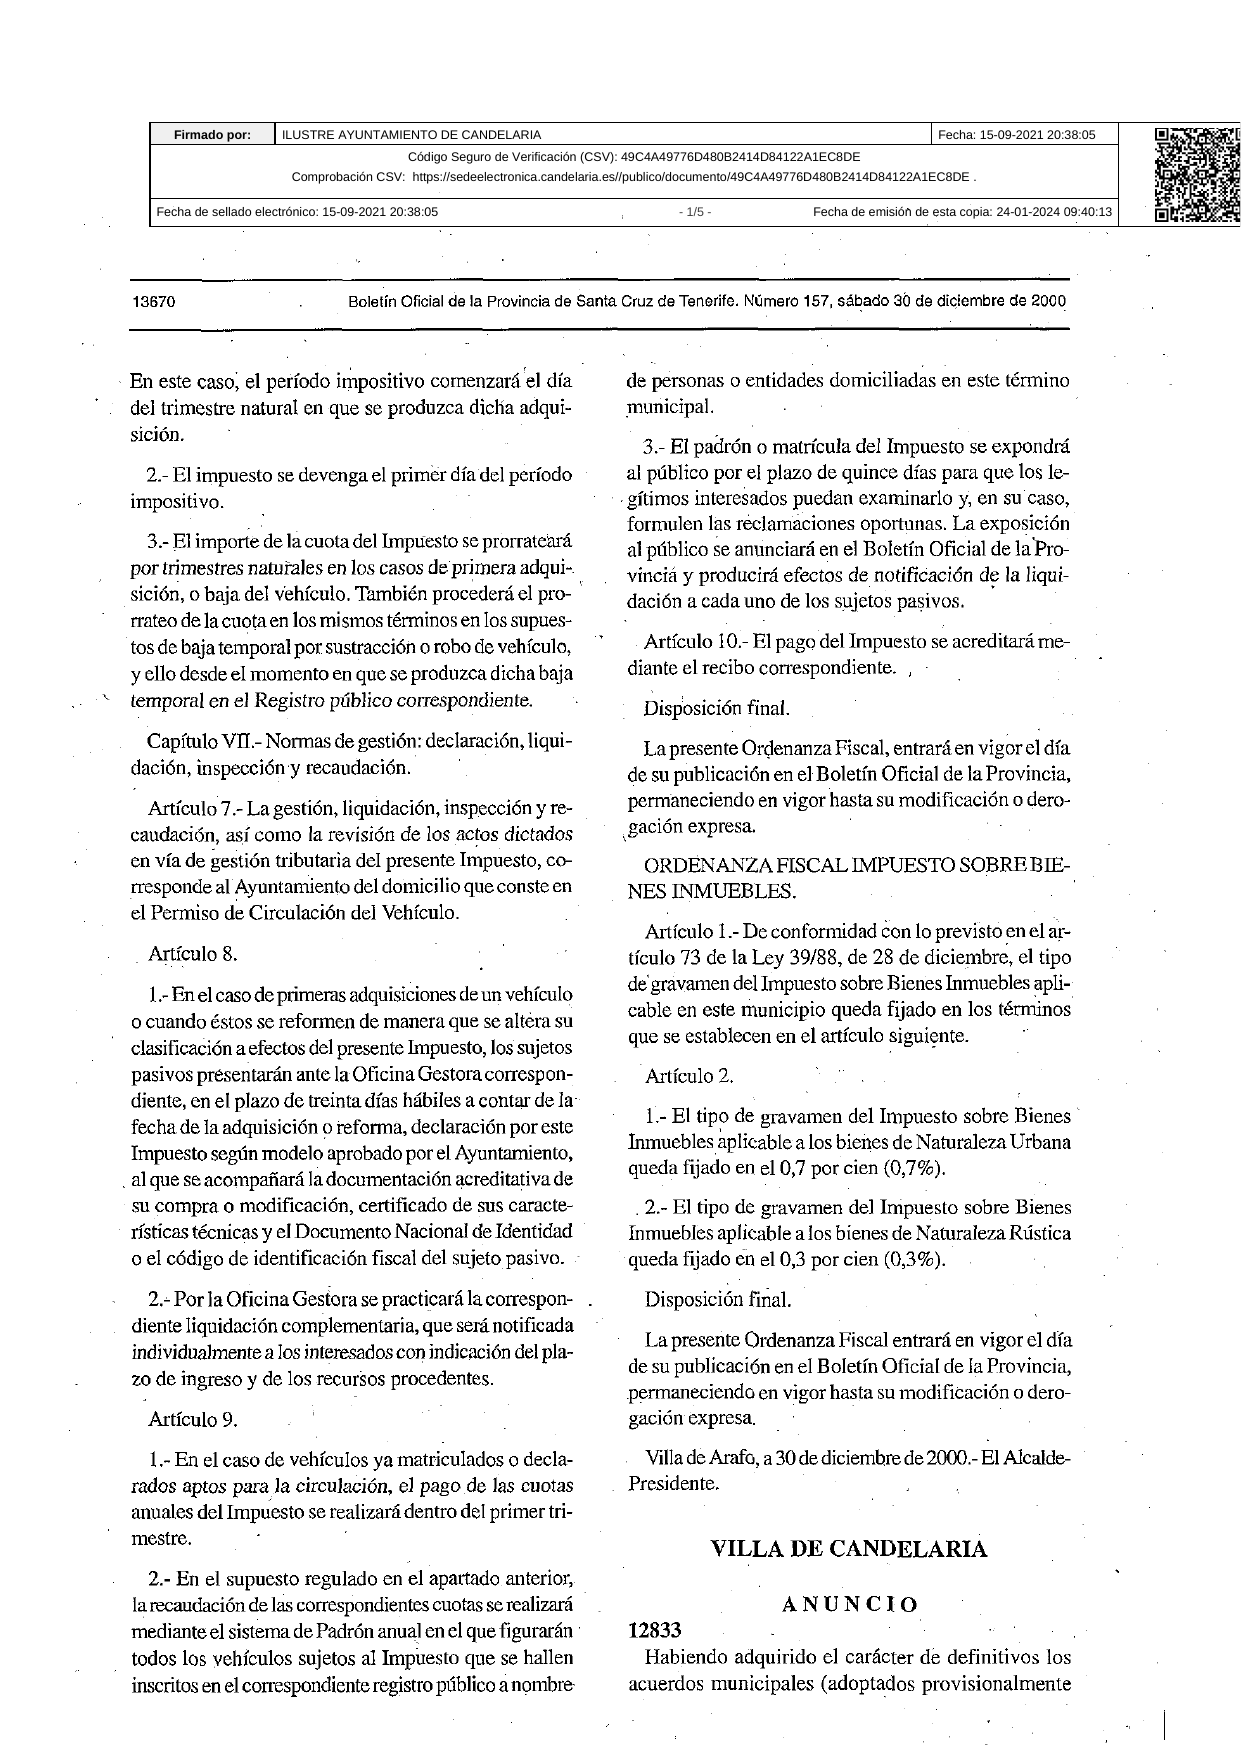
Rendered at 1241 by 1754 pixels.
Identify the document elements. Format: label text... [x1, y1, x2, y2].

table_cell Código Seguro de Verificación (CSV): 49C4A49776D480B2414D84122A1EC8DE Comprobación CSV: https://sedeelectronica.candelaria.es//publico/documento/49C4A49776D480B2414D84122A1EC8DE . [151, 145, 1118, 176]
table_header ILUSTRE AYUNTAMIENTO DE CANDELARIA [276, 123, 931, 144]
table_header [1119, 123, 1240, 176]
table_header [1184, 222, 1240, 226]
table_header Firmado por: [151, 123, 274, 144]
picture [52, 14, 1241, 1754]
table_header Fecha: 15-09-2021 20:38:05 [932, 123, 1118, 144]
